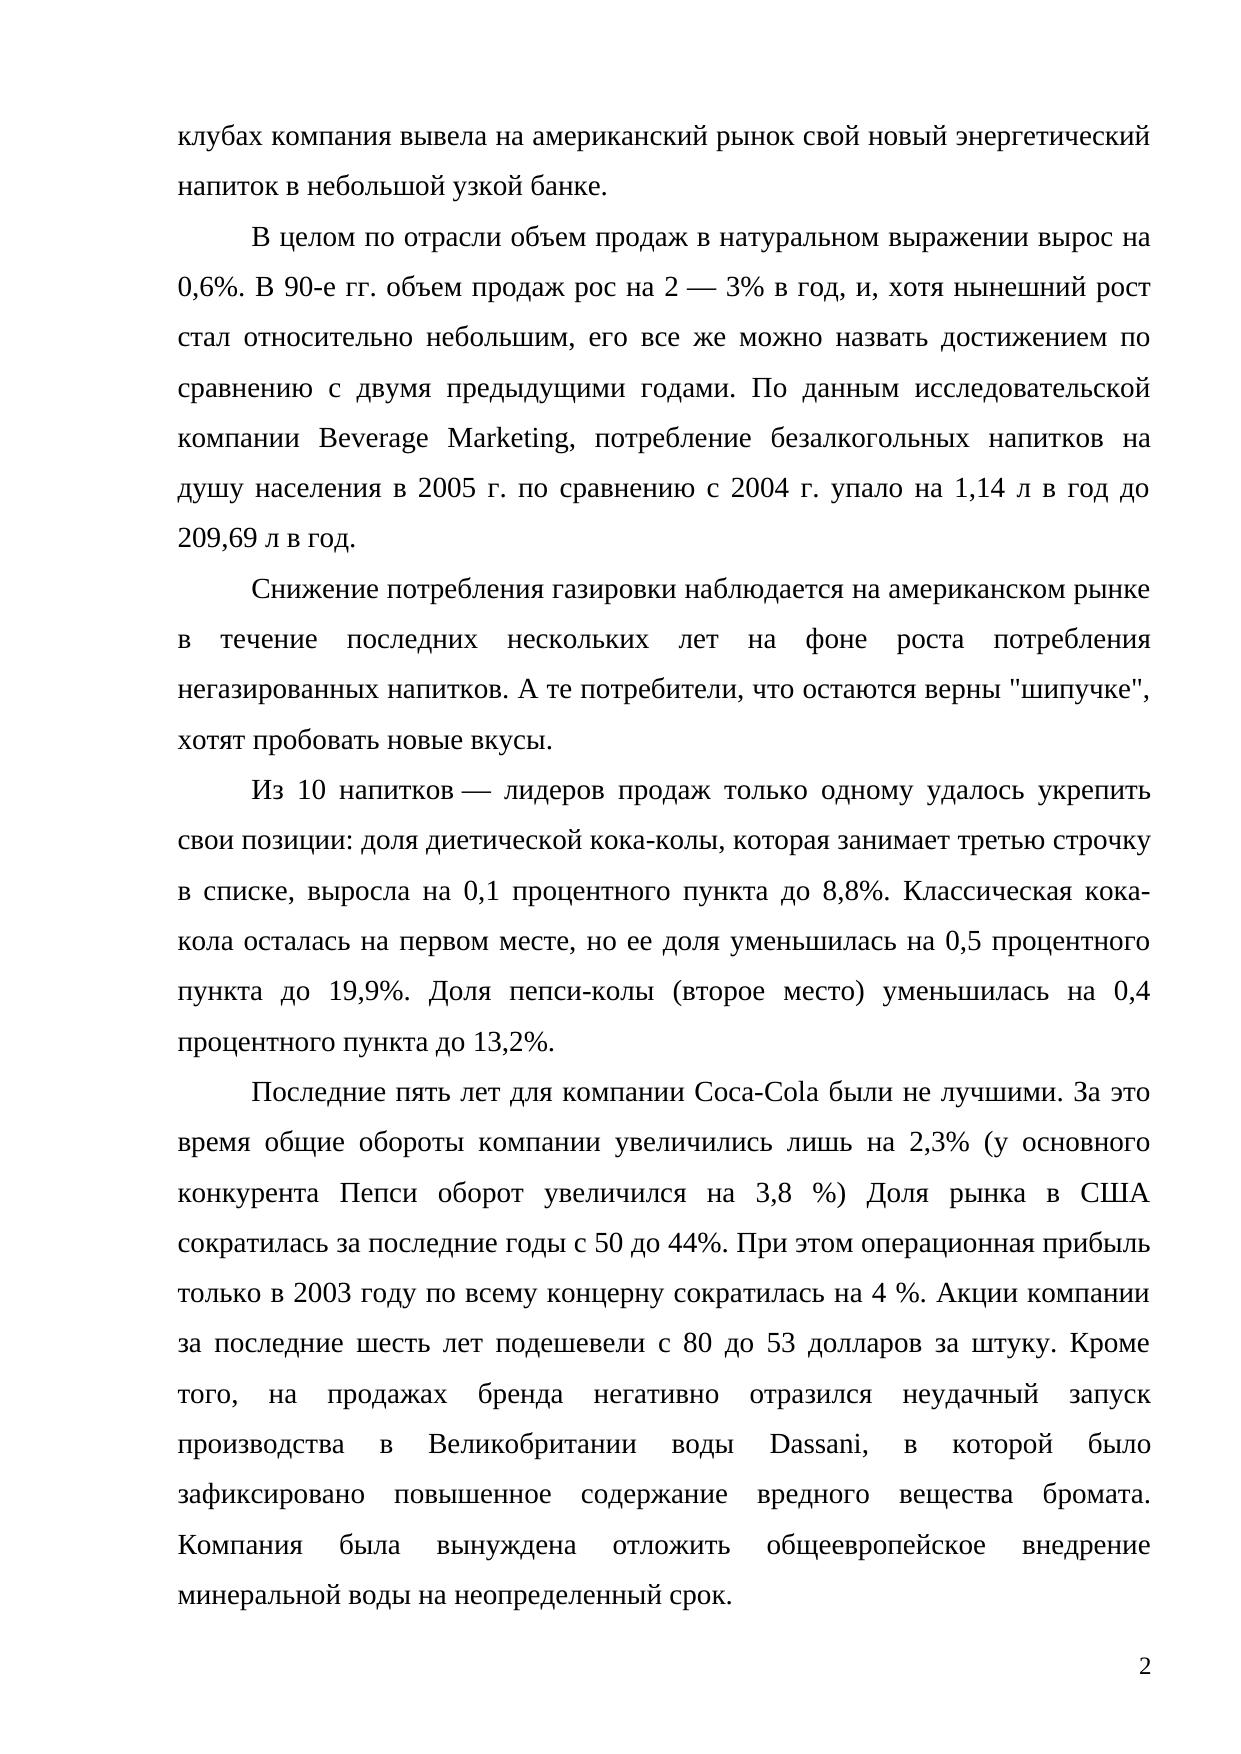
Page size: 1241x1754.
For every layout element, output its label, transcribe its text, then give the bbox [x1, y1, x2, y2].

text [177, 118, 1152, 202]
text В целом по отрасли объем продаж в натуральном выражении вырос на 0,6%. В 90-е гг. объем продаж рос на 2 — 3% в год, и, хотя нынешний рост стал относительно небольшим, его все же можно назвать достижением по сравнению с двумя предыдущими годами. По данным исследовательской компании Beverage Marketing, потребление безалкогольных напитков на душу населения в . по сравнению с . упало на в год до в год. [177, 219, 1152, 554]
text Снижение потребления газировки наблюдается на американском рынке в течение последних нескольких лет на фоне роста потребления негазированных напитков. А те потребители, что остаются верны "шипучке", хотят пробовать новые вкусы. [177, 571, 1152, 755]
text Из 10 напитков — лидеров продаж только одному удалось укрепить свои позиции: доля диетической кока-колы, которая занимает третью строчку в списке, выросла на 0,1 процентного пункта до 8,8%. Классическая кока-кола осталась на первом месте, но ее доля уменьшилась на 0,5 процентного пункта до 19,9%. Доля пепси-колы (второе место) уменьшилась на 0,4 процентного пункта до 13,2%. [177, 772, 1152, 1057]
text Последние пять лет для компании Coca-Cola были не лучшими. За это время общие обороты компании увеличились лишь на 2,3% (у основного конкурента Пепси оборот увеличился на 3,8 %) Доля рынка в США сократилась за последние годы с 50 до 44%. При этом операционная прибыль только в 2003 году по всему концерну сократилась на 4 %. Акции компании за последние шесть лет подешевели с 80 до 53 долларов за штуку. Кроме того, на продажах бренда негативно отразился неудачный запуск производства в Великобритании воды Dassani, в которой было зафиксировано повышенное содержание вредного вещества бромата. Компания была вынуждена отложить общеевропейское внедрение минеральной воды на неопределенный срок. [177, 1074, 1152, 1611]
